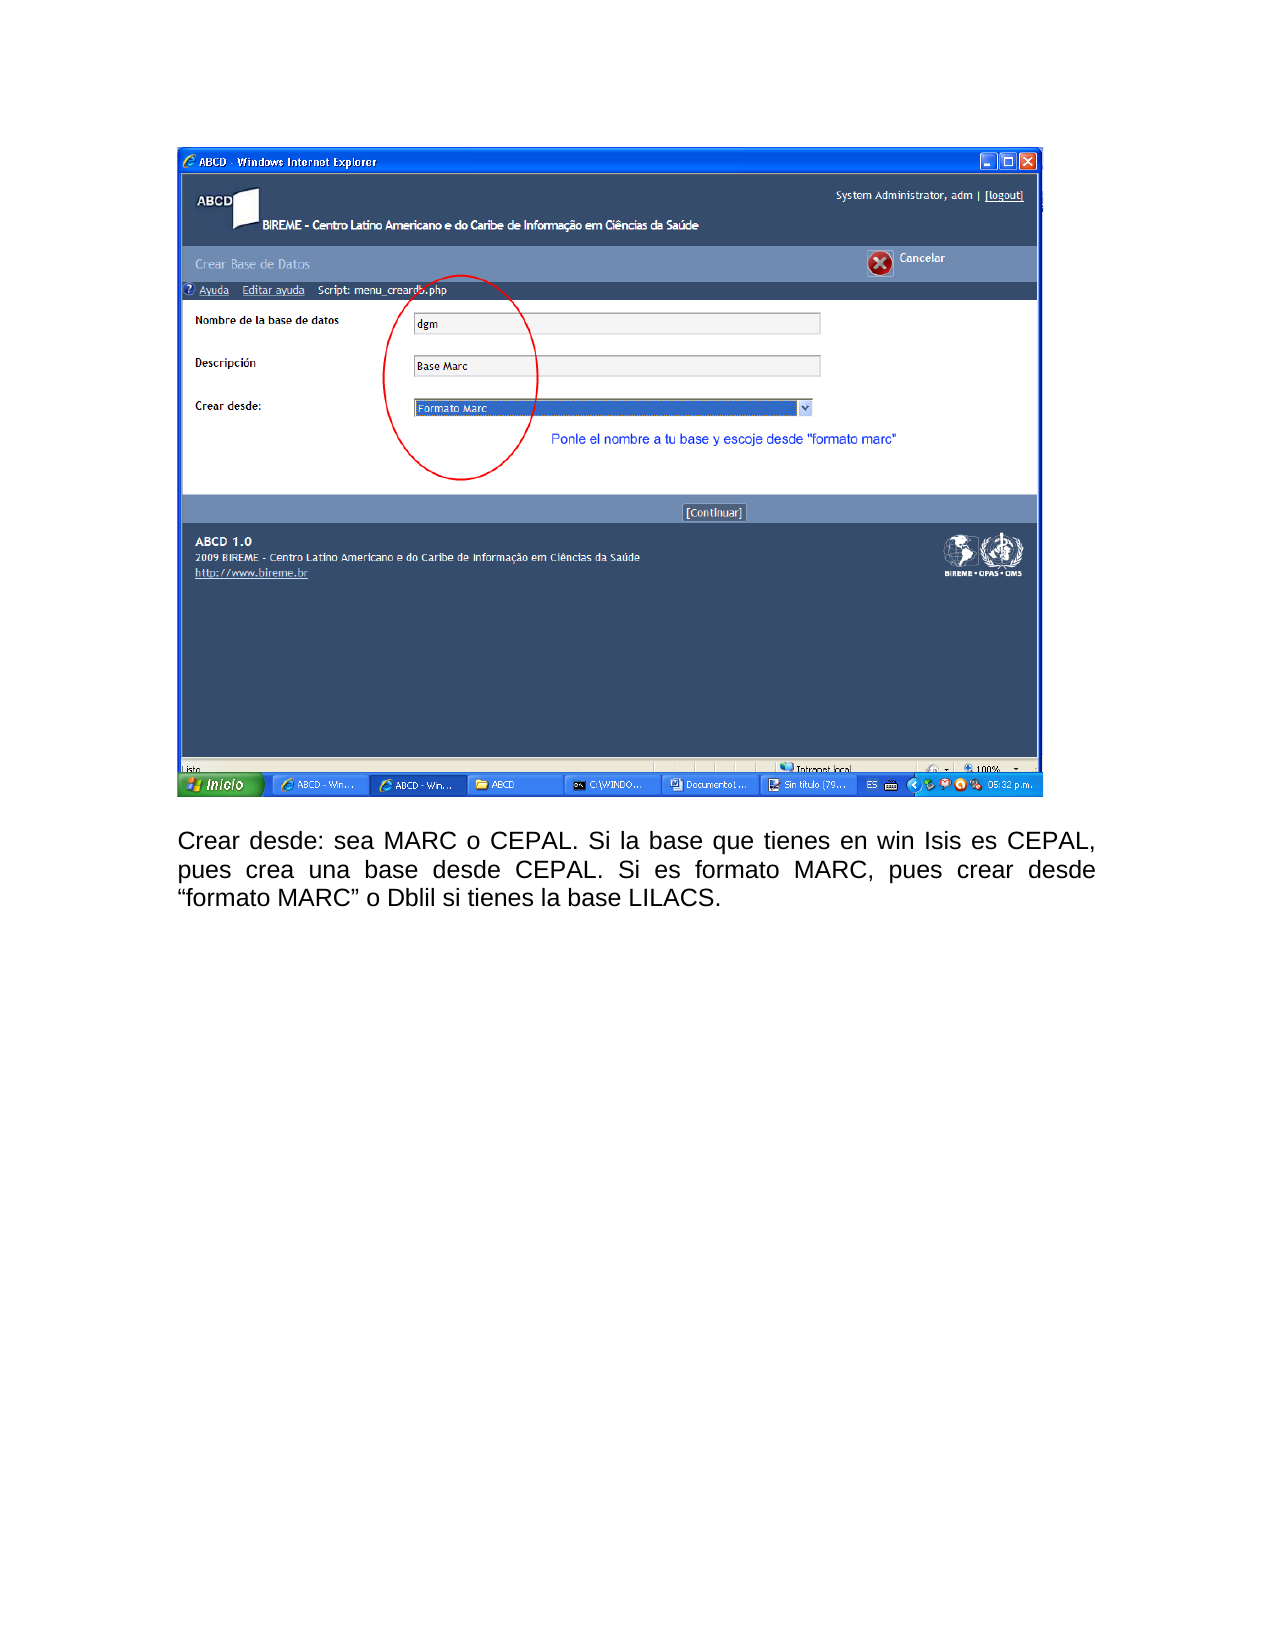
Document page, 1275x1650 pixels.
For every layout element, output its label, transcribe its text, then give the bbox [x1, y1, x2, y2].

text Crear desde: sea MARC o CEPAL. Si la base que tienes en win Isis es CEPAL, pues crea una base desde CEPAL. Si es formato MARC, pues crear desde “formato MARC” o Dblil si tienes la base LILACS. [177, 826, 1098, 912]
picture [177, 147, 1044, 797]
